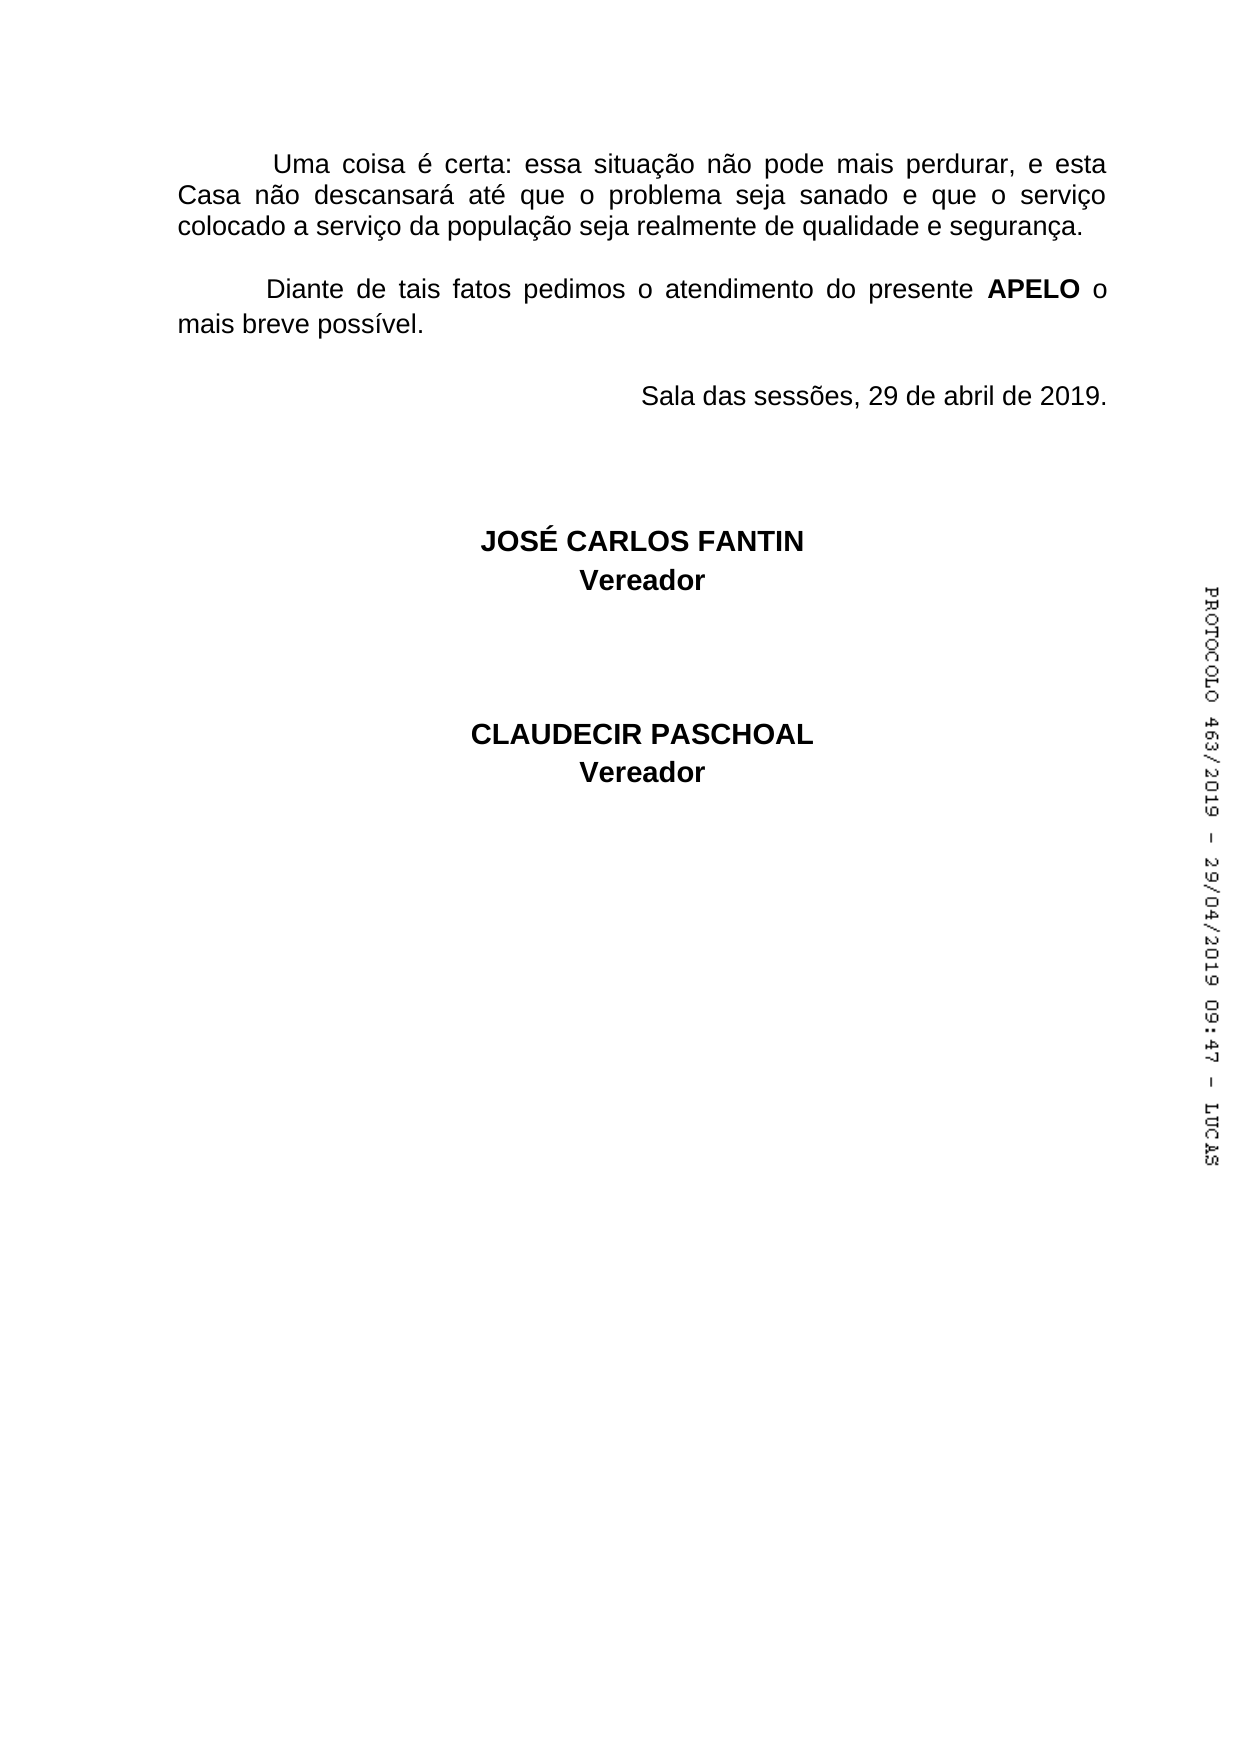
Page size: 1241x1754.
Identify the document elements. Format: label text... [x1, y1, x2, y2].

text Uma coisa é certa: essa situação não pode mais perdurar, e esta Casa não descansará até que o problema seja sanado e que o serviço colocado a serviço da população seja realmente de qualidade e segurança. [177, 148, 1107, 241]
text Vereador [177, 755, 1107, 789]
text Sala das sessões, 29 de abril de 2019. [177, 380, 1107, 412]
text JOSÉ CARLOS FANTIN [177, 524, 1107, 558]
text Vereador [177, 563, 1107, 596]
picture [1177, 583, 1241, 1170]
text Diante de tais fatos pedimos o atendimento do presente APELO o mais breve possível. [177, 273, 1107, 340]
text CLAUDECIR PASCHOAL [177, 717, 1107, 750]
